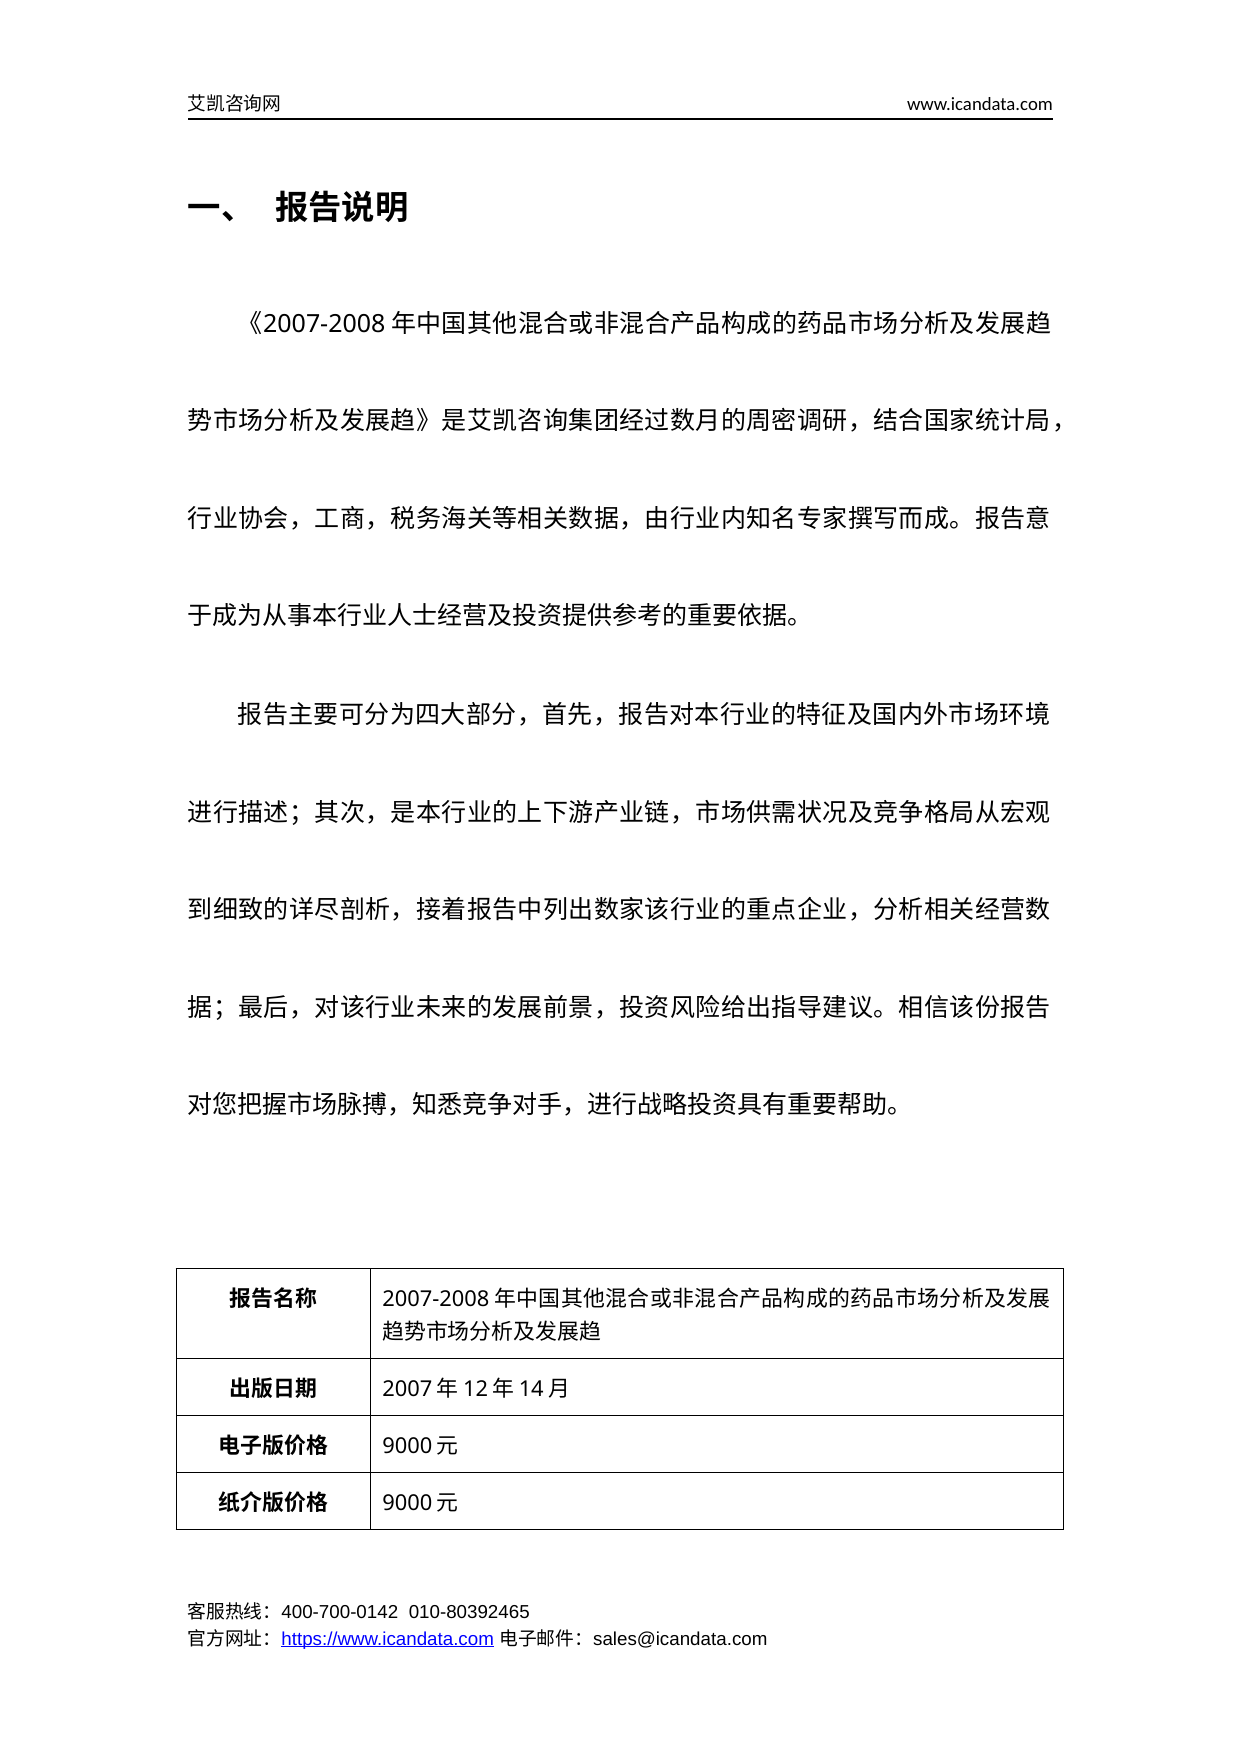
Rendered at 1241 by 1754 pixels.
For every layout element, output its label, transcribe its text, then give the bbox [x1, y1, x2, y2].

text 《2007-2008年中国其他混合或非混合产品构成的药品市场分析及发展趋势市场分析及发展趋》是艾凯咨询集团经过数月的周密调研，结合国家统计局，行业协会，工商，税务海关等相关数据，由行业内知名专家撰写而成。报告意于成为从事本行业人士经营及投资提供参考的重要依据。 [187, 289, 1053, 646]
table_cell 纸介版价格 [177, 1473, 370, 1529]
table_header 报告名称 [177, 1269, 370, 1358]
text 报告主要可分为四大部分，首先，报告对本行业的特征及国内外市场环境进行描述；其次，是本行业的上下游产业链，市场供需状况及竞争格局从宏观到细致的详尽剖析，接着报告中列出数家该行业的重点企业，分析相关经营数据；最后，对该行业未来的发展前景，投资风险给出指导建议。相信该份报告对您把握市场脉搏，知悉竞争对手，进行战略投资具有重要帮助。 [187, 681, 1053, 1136]
table_cell 2007年12年14月 [371, 1359, 1063, 1415]
table_cell 出版日期 [177, 1359, 370, 1415]
table_cell 电子版价格 [177, 1416, 370, 1472]
subtitle 报告说明 [187, 172, 1053, 237]
table_cell 9000元 [371, 1473, 1063, 1529]
table_cell 9000元 [371, 1416, 1063, 1472]
table_header 2007-2008年中国其他混合或非混合产品构成的药品市场分析及发展趋势市场分析及发展趋 [371, 1269, 1063, 1358]
